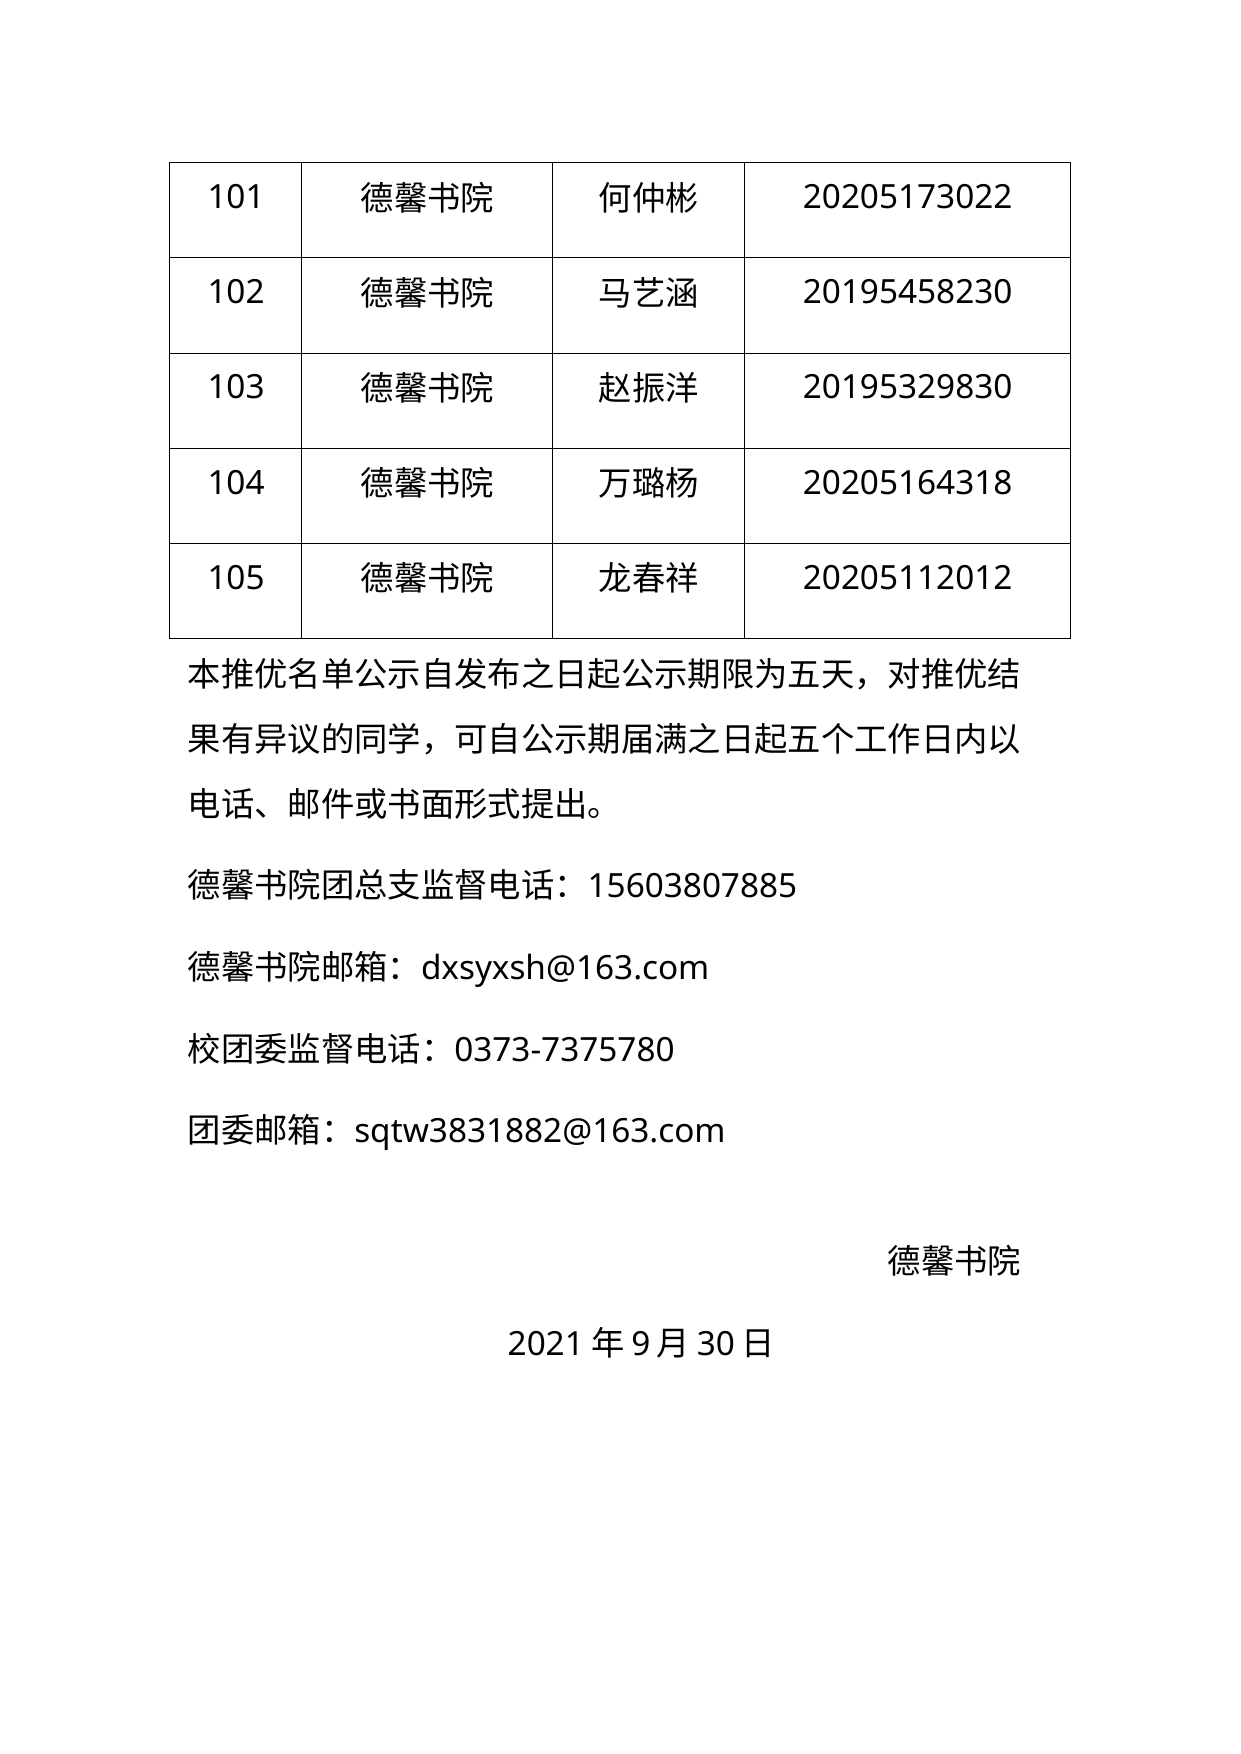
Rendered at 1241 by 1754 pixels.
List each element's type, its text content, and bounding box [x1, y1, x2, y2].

table_cell 赵振洋 [553, 354, 744, 448]
table_cell 20205173022 [745, 163, 1070, 257]
text 本推优名单公示自发布之日起公示期限为五天，对推优结果有异议的同学，可自公示期届满之日起五个工作日内以电话、邮件或书面形式提出。 [187, 639, 1053, 834]
table_cell 102 [170, 258, 301, 352]
table_cell 德馨书院 [302, 449, 552, 543]
text 德馨书院 [187, 1227, 1053, 1292]
text 校团委监督电话：0373-7375780 [187, 1014, 1053, 1079]
table_cell 德馨书院 [302, 163, 552, 257]
text 德馨书院邮箱：dxsyxsh@163.com [187, 932, 1053, 997]
table_cell 德馨书院 [302, 258, 552, 352]
table_cell 104 [170, 449, 301, 543]
table_cell 德馨书院 [302, 544, 552, 638]
table_cell 101 [170, 163, 301, 257]
table_cell 20195458230 [745, 258, 1070, 352]
table_cell 马艺涵 [553, 258, 744, 352]
text 2021年9月30日 [187, 1308, 1053, 1373]
table_cell 20195329830 [745, 354, 1070, 448]
table_cell 万璐杨 [553, 449, 744, 543]
table_cell 何仲彬 [553, 163, 744, 257]
table_cell 105 [170, 544, 301, 638]
text 团委邮箱：sqtw3831882@163.com [187, 1096, 1053, 1161]
table_cell 龙春祥 [553, 544, 744, 638]
table_cell 103 [170, 354, 301, 448]
table_cell 20205164318 [745, 449, 1070, 543]
table_cell 德馨书院 [302, 354, 552, 448]
table_cell 20205112012 [745, 544, 1070, 638]
text 德馨书院团总支监督电话：15603807885 [187, 851, 1053, 916]
